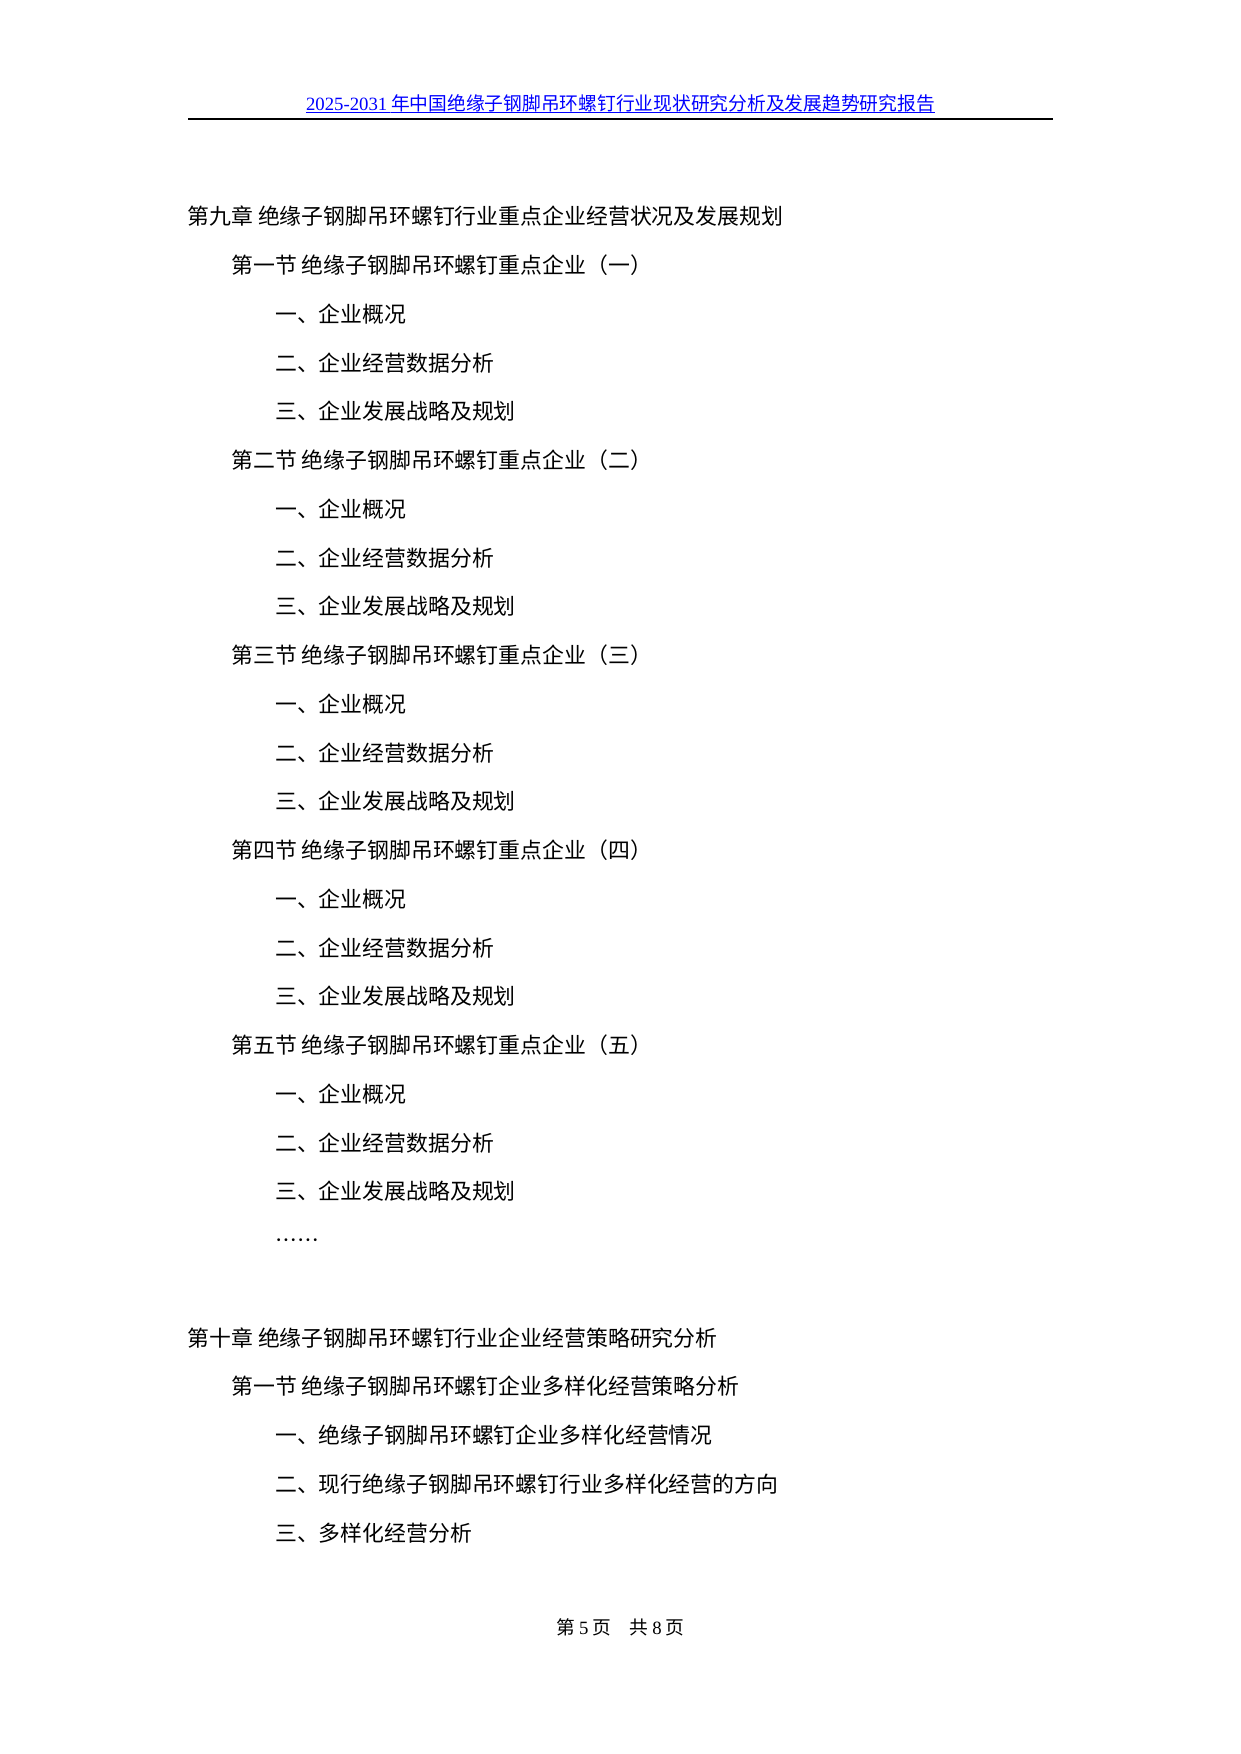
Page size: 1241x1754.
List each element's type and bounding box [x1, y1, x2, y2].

text [187, 150, 1053, 1548]
